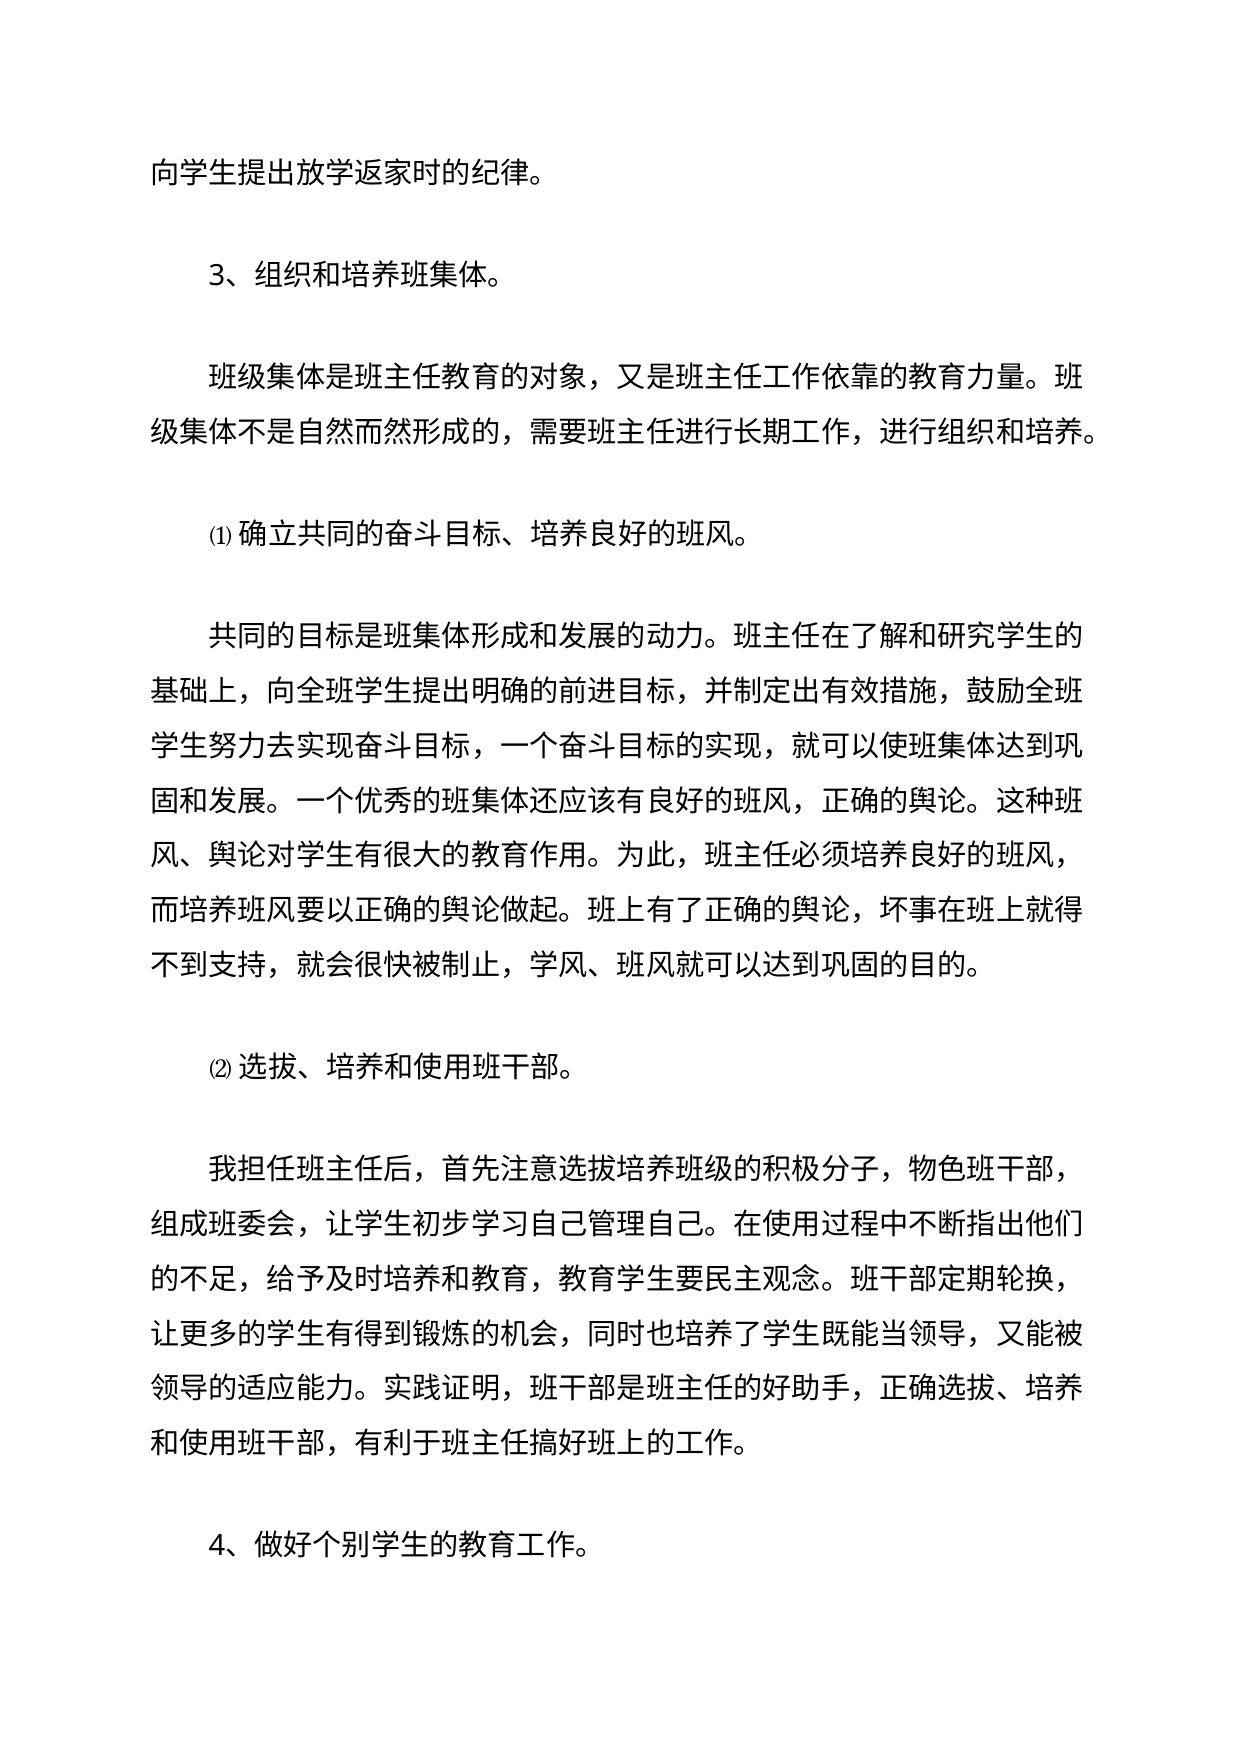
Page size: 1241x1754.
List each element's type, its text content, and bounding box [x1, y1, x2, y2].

text ⑵选拔、培养和使用班干部。 [150, 1043, 1090, 1086]
text 我担任班主任后，首先注意选拔培养班级的积极分子，物色班干部，组成班委会，让学生初步学习自己管理自己。在使用过程中不断指出他们的不足，给予及时培养和教育，教育学生要民主观念。班干部定期轮换，让更多的学生有得到锻炼的机会，同时也培养了学生既能当领导，又能被领导的适应能力。实践证明，班干部是班主任的好助手，正确选拔、培养和使用班干部，有利于班主任搞好班上的工作。 [150, 1146, 1090, 1462]
text 共同的目标是班集体形成和发展的动力。班主任在了解和研究学生的基础上，向全班学生提出明确的前进目标，并制定出有效措施，鼓励全班学生努力去实现奋斗目标，一个奋斗目标的实现，就可以使班集体达到巩固和发展。一个优秀的班集体还应该有良好的班风，正确的舆论。这种班风、舆论对学生有很大的教育作用。为此，班主任必须培养良好的班风，而培养班风要以正确的舆论做起。班上有了正确的舆论，坏事在班上就得不到支持，就会很快被制止，学风、班风就可以达到巩固的目的。 [150, 612, 1090, 984]
text 班级集体是班主任教育的对象，又是班主任工作依靠的教育力量。班级集体不是自然而然形成的，需要班主任进行长期工作，进行组织和培养。 [150, 354, 1090, 451]
text 3、组织和培养班集体。 [150, 252, 1090, 294]
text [150, 150, 1090, 192]
text ⑴确立共同的奋斗目标、培养良好的班风。 [150, 510, 1090, 553]
text 4、做好个别学生的教育工作。 [150, 1522, 1090, 1564]
